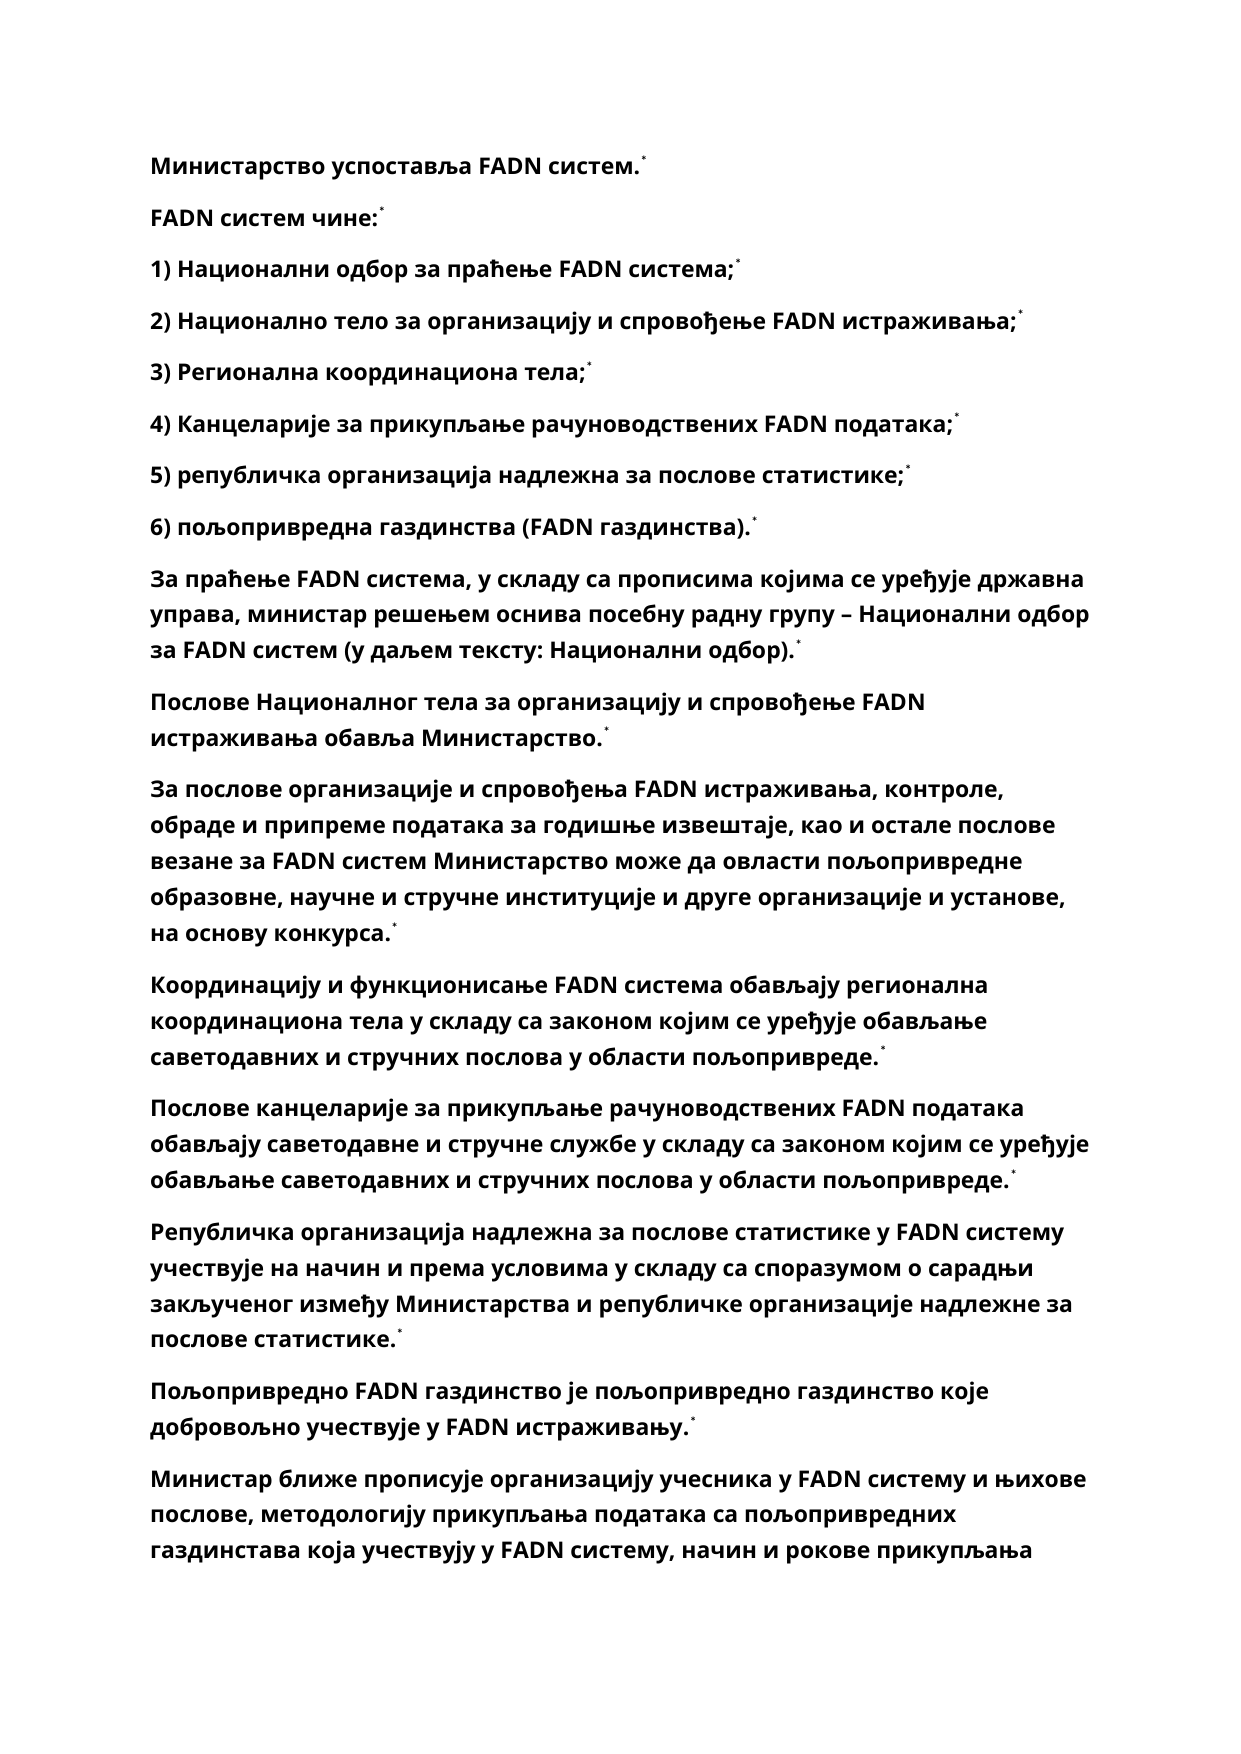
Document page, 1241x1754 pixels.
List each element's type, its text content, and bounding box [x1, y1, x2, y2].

text Пољопривредно FADN газдинство је пољопривредно газдинство које добровољно учествује у FADN истраживању.* [150, 1375, 1090, 1442]
text Координацију и функционисање FADN система обављају регионална координациона тела у складу са законом којим се уређујe обављање саветодавних и стручних послова у области пољопривреде.* [150, 969, 1090, 1072]
text За праћење FADN система, у складу са прописима којима се уређује државна управа, министар решењем оснива посебну радну групу – Национални одбор за FADN систем (у даљем тексту: Национални одбор).* [150, 562, 1090, 666]
text Послове канцеларије за прикупљање рачуноводствених FADN података обављају саветодавне и стручне службе у складу са законом којим се уређује обављање саветодавних и стручних послова у области пољопривреде.* [150, 1092, 1090, 1195]
text Републичка организација надлежна за послове статистике у FADN систему учествује на начин и према условима у складу са споразумом о сарадњи закљученог између Министарства и републичке организације надлежне за послове статистике.* [150, 1216, 1090, 1355]
text Министарство успоставља FADN систем.* [150, 150, 1090, 181]
text 3) Регионална координациона тела;* [150, 356, 1090, 387]
text 2) Национално тело за организацију и спровођење FADN истраживања;* [150, 305, 1090, 336]
text 4) Канцеларије за прикупљање рачуноводствених FADN података;* [150, 408, 1090, 439]
text За послове организације и спровођења FADN истраживања, контроле, обраде и припреме података за годишње извештаје, као и остале послове везане за FADN систем Министарство може да овласти пољопривредне образовне, нaучнe и стручне институције и друге организације и установе, на основу конкурса.* [150, 773, 1090, 948]
text FADN систем чине:* [150, 202, 1090, 233]
text 1) Национални одбор за праћење FADN система;* [150, 253, 1090, 284]
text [150, 1462, 1090, 1566]
text 5) републичка организација надлежна за послове статистике;* [150, 459, 1090, 491]
text Послове Националног тела за организацију и спровођење FADN истраживања обавља Министарство.* [150, 686, 1090, 753]
text 6) пољопривредна газдинства (FADN газдинства).* [150, 511, 1090, 542]
